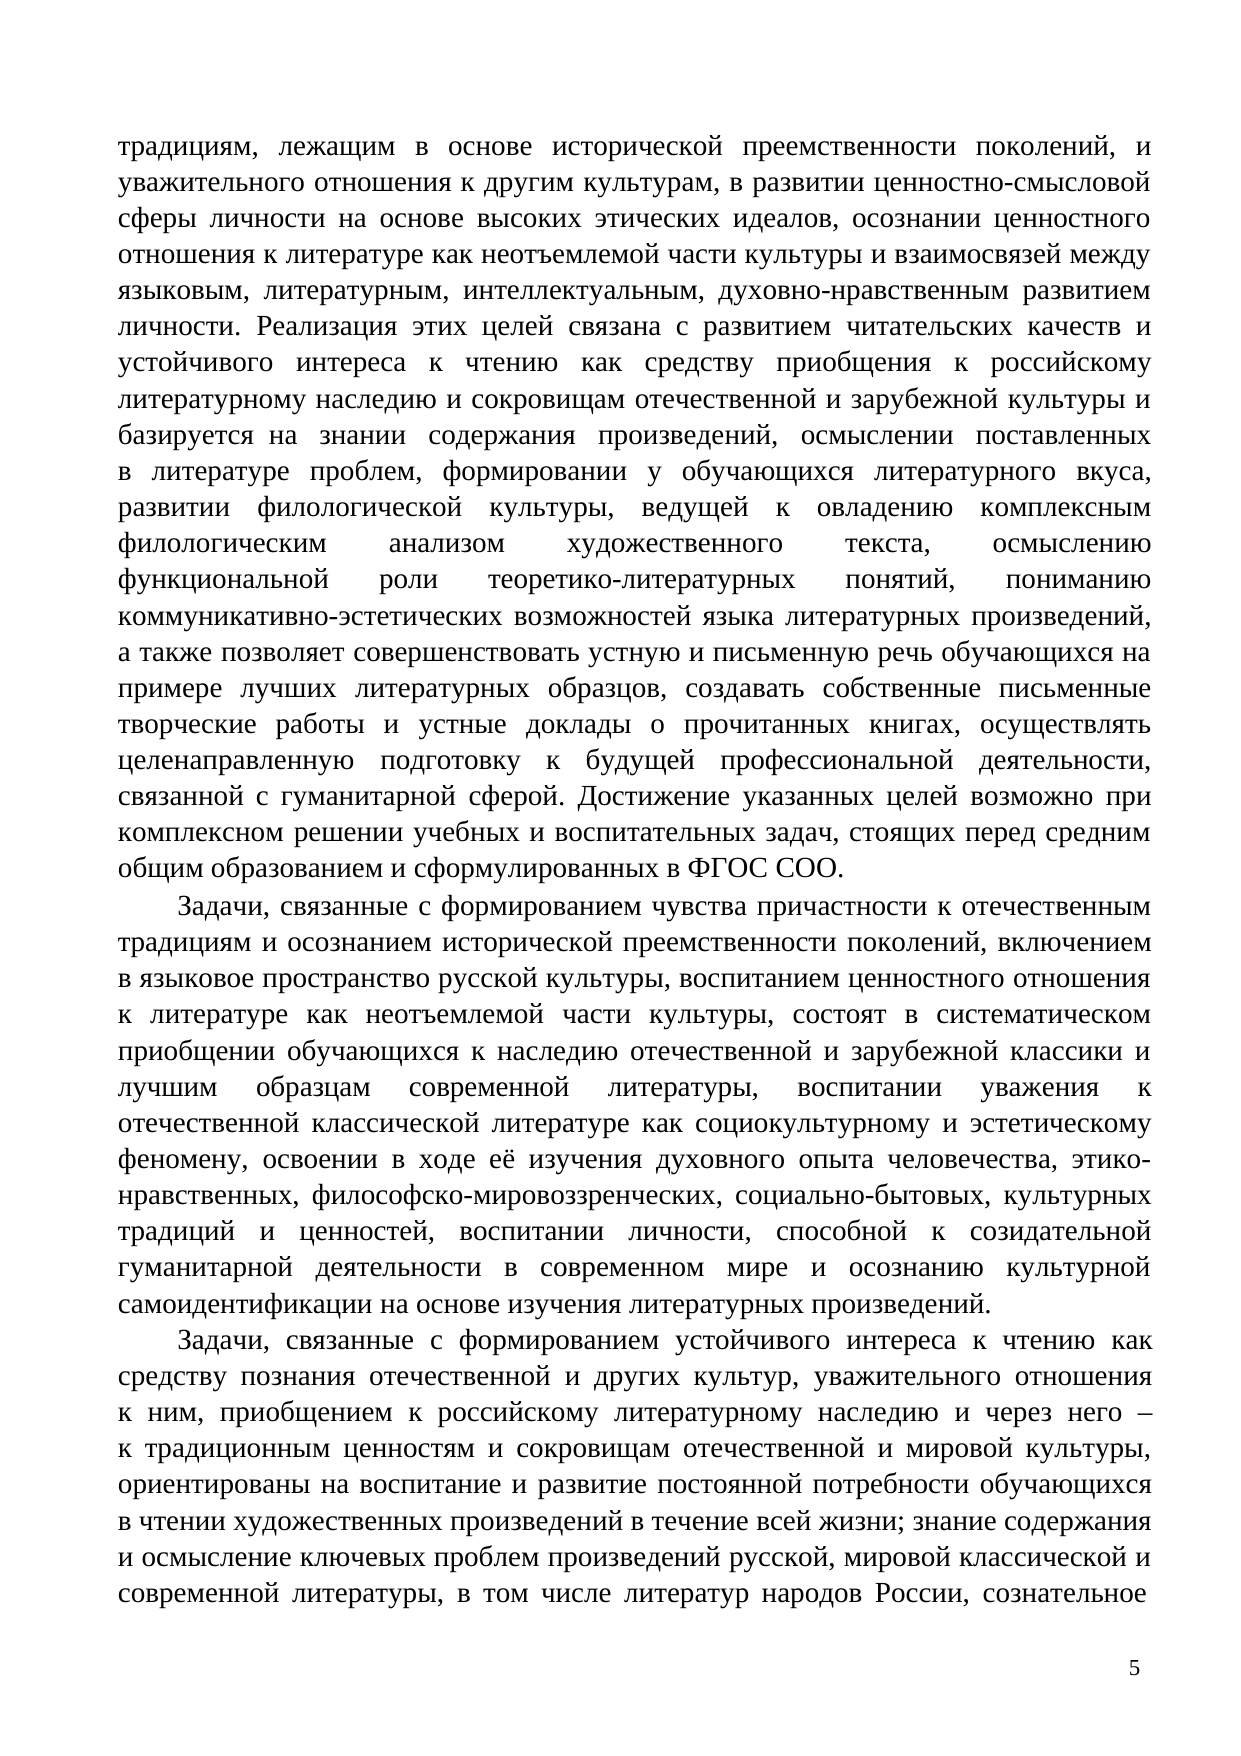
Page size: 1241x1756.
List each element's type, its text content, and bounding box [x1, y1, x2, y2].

text традициям, лежащим в основе исторической преемственности поколений, и уважительного отношения к другим культурам, в развитии ценностно-смысловой сферы личности на основе высоких этических идеалов, осознании ценностного отношения к литературе как неотъемлемой части культуры и взаимосвязей между языковым, литературным, интеллектуальным, духовно-нравственным развитием личности. Реализация этих целей связана с развитием читательских качеств и устойчивого интереса к чтению как средству приобщения к российскому литературному наследию и сокровищам отечественной и зарубежной культуры и базируется на знании содержания произведений, осмыслении поставленных в литературе проблем, формировании у обучающихся литературного вкуса, развитии филологической культуры, ведущей к овладению комплексным филологическим анализом художественного текста, осмыслению функциональной роли теоретико-литературных понятий, пониманию коммуникативно-эстетических возможностей языка литературных произведений, а также позволяет совершенствовать устную и письменную речь обучающихся на примере лучших литературных образцов, создавать собственные письменные творческие работы и устные доклады о прочитанных книгах, осуществлять целенаправленную подготовку к будущей профессиональной деятельности, связанной с гуманитарной сферой. Достижение указанных целей возможно при комплексном решении учебных и воспитательных задач, стоящих перед средним общим образованием и сформулированных в ФГОС СОО. [118, 128, 1152, 884]
text Задачи, связанные с формированием чувства причастности к отечественным традициям и осознанием исторической преемственности поколений, включением в языковое пространство русской культуры, воспитанием ценностного отношения к литературе как неотъемлемой части культуры, состоят в систематическом приобщении обучающихся к наследию отечественной и зарубежной классики и лучшим образцам современной литературы, воспитании уважения к отечественной классической литературе как социокультурному и эстетическому феномену, освоении в ходе её изучения духовного опыта человечества, этико-нравственных, философско-мировоззренческих, социально-бытовых, культурных традиций и ценностей, воспитании личности, способной к созидательной гуманитарной деятельности в современном мире и осознанию культурной самоидентификации на основе изучения литературных произведений. [118, 888, 1152, 1319]
text Задачи, связанные с формированием устойчивого интереса к чтению как средству познания отечественной и других культур, уважительного отношения к ним, приобщением к российскому литературному наследию и через него – к традиционным ценностям и сокровищам отечественной и мировой культуры, ориентированы на воспитание и развитие постоянной потребности обучающихся в чтении художественных произведений в течение всей жизни; знание содержания и осмысление ключевых проблем произведений русской, мировой классической и современной литературы, в том числе литератур народов России, сознательное [118, 1322, 1152, 1608]
